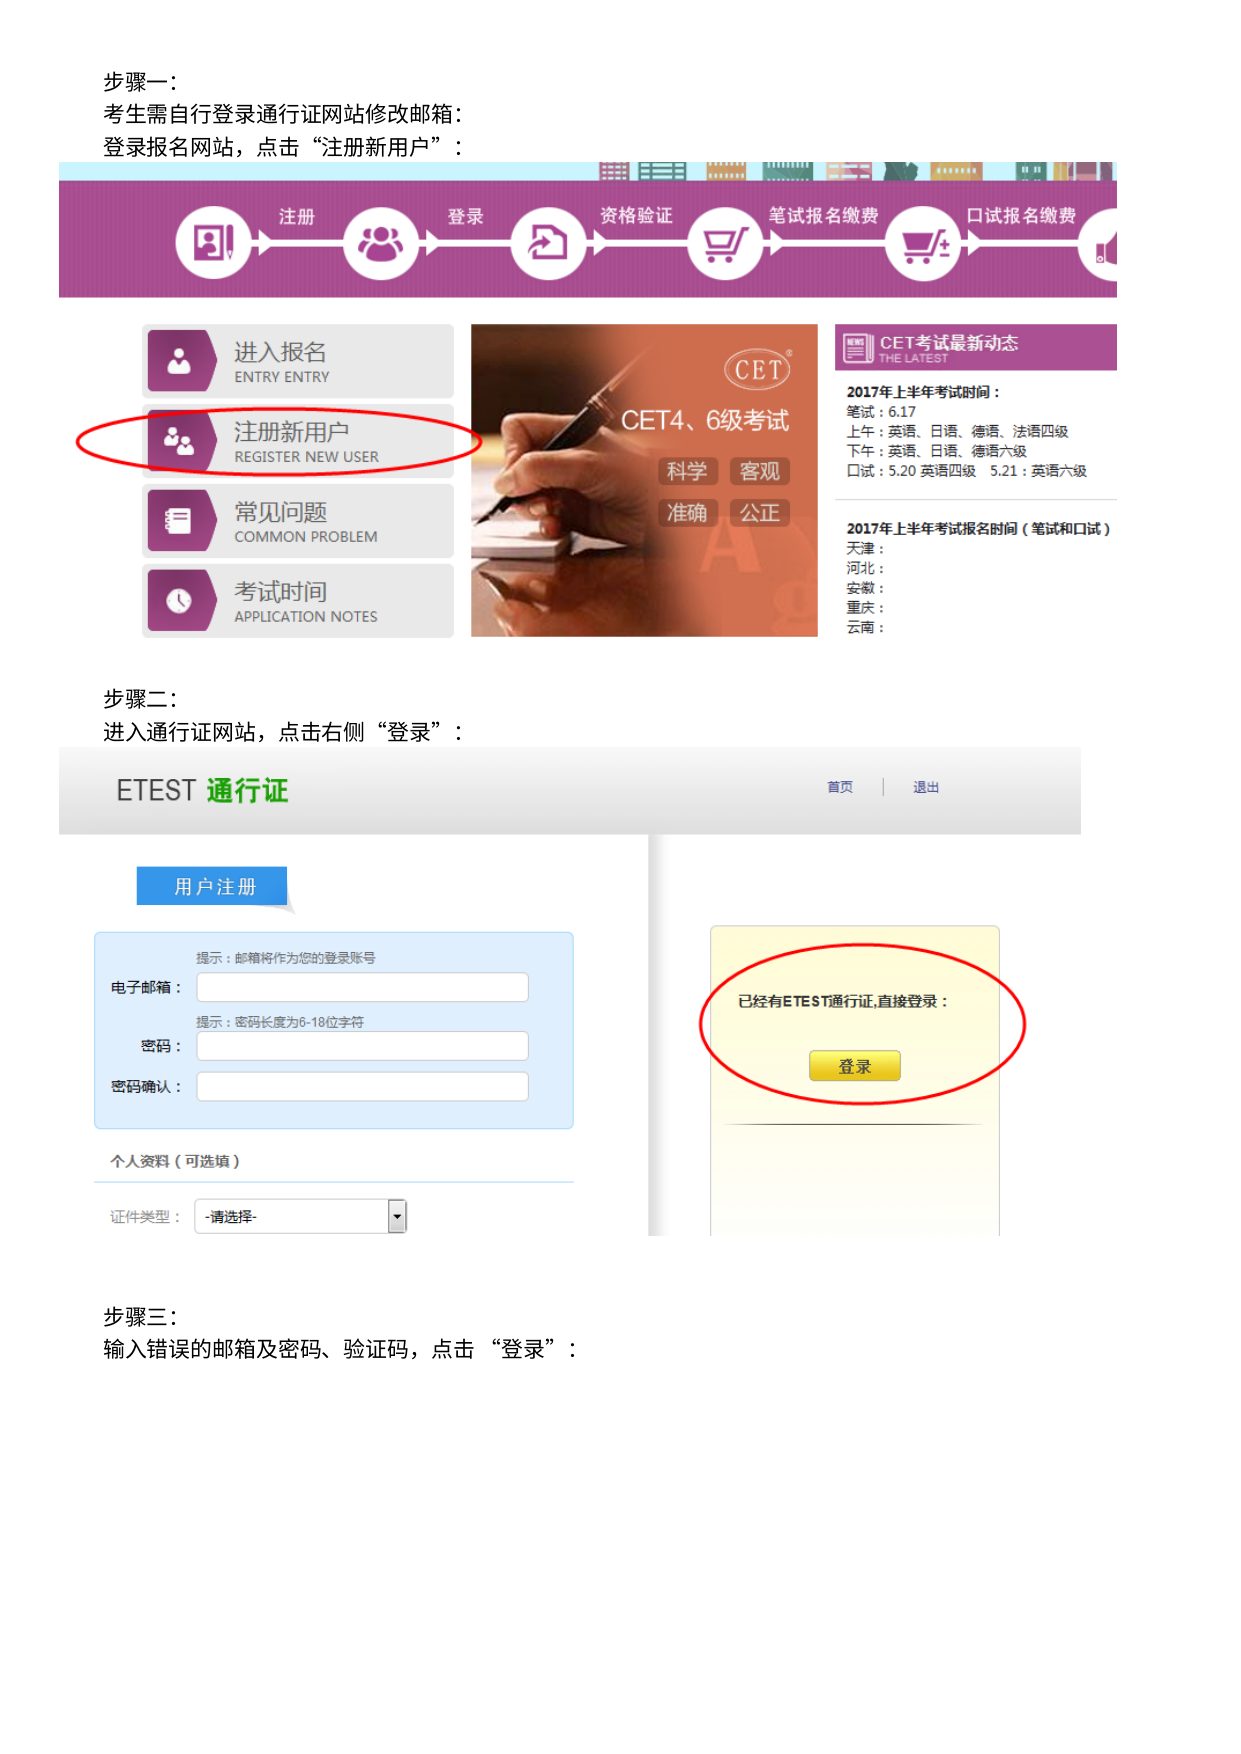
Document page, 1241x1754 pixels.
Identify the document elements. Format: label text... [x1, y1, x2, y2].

list 登录报名网站，点击“注册新用户”： [103, 129, 1181, 162]
list 步骤二： [103, 682, 1181, 714]
list 考生需自行登录通行证网站修改邮箱： [103, 97, 1181, 129]
picture [59, 162, 1117, 660]
list 步骤三： [103, 1299, 1181, 1332]
picture [59, 747, 1081, 1236]
list 进入通行证网站，点击右侧“登录”： [103, 714, 1181, 747]
list 步骤一： [103, 64, 1181, 97]
list 输入错误的邮箱及密码、验证码，点击 “登录”： [103, 1332, 1181, 1364]
